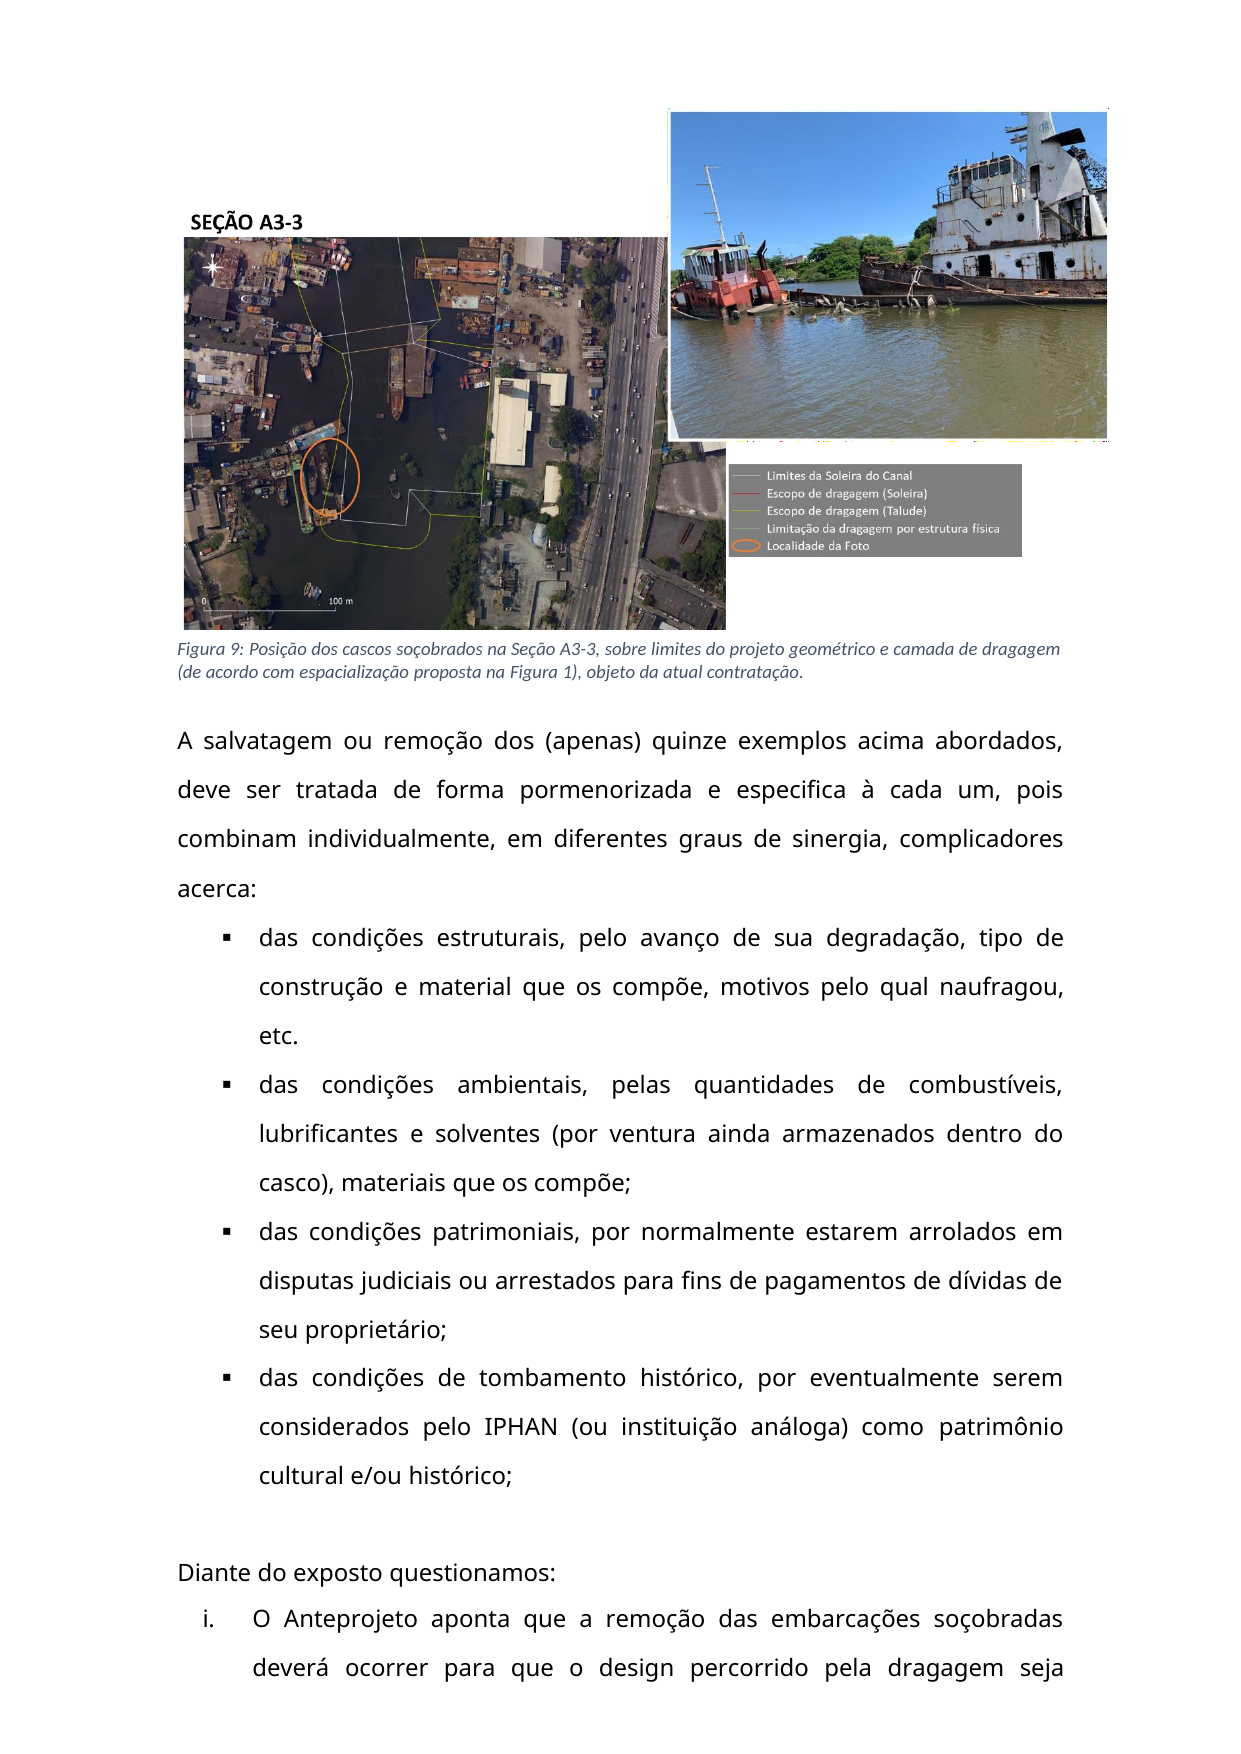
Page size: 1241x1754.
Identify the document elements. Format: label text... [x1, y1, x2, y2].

list das condições estruturais, pelo avanço de sua degradação, tipo de construção e material que os compõe, motivos pelo qual naufragou, etc. [221, 921, 1064, 1052]
list das condições patrimoniais, por normalmente estarem arrolados em disputas judiciais ou arrestados para fins de pagamentos de dívidas de seu proprietário; [221, 1215, 1063, 1345]
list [202, 1602, 1064, 1683]
list das condições ambientais, pelas quantidades de combustíveis, lubrificantes e solventes (por ventura ainda armazenados dentro do casco), materiais que os compõe; [221, 1068, 1064, 1198]
list das condições de tombamento histórico, por eventualmente serem considerados pelo IPHAN (ou instituição análoga) como patrimônio cultural e/ou histórico; [221, 1361, 1064, 1492]
text Diante do exposto questionamos: [177, 1555, 1161, 1588]
text A salvatagem ou remoção dos (apenas) quinze exemplos acima abordados, deve ser tratada de forma pormenorizada e especifica à cada um, pois combinam individualmente, em diferentes graus de sinergia, complicadores acerca: [177, 724, 1064, 904]
text Figura 9: Posição dos cascos soçobrados na Seção A3-3, sobre limites do projeto geométrico e camada de dragagem (de acordo com espacialização proposta na Figura 1), objeto da atual contratação. [177, 637, 1062, 683]
picture [183, 108, 1110, 630]
